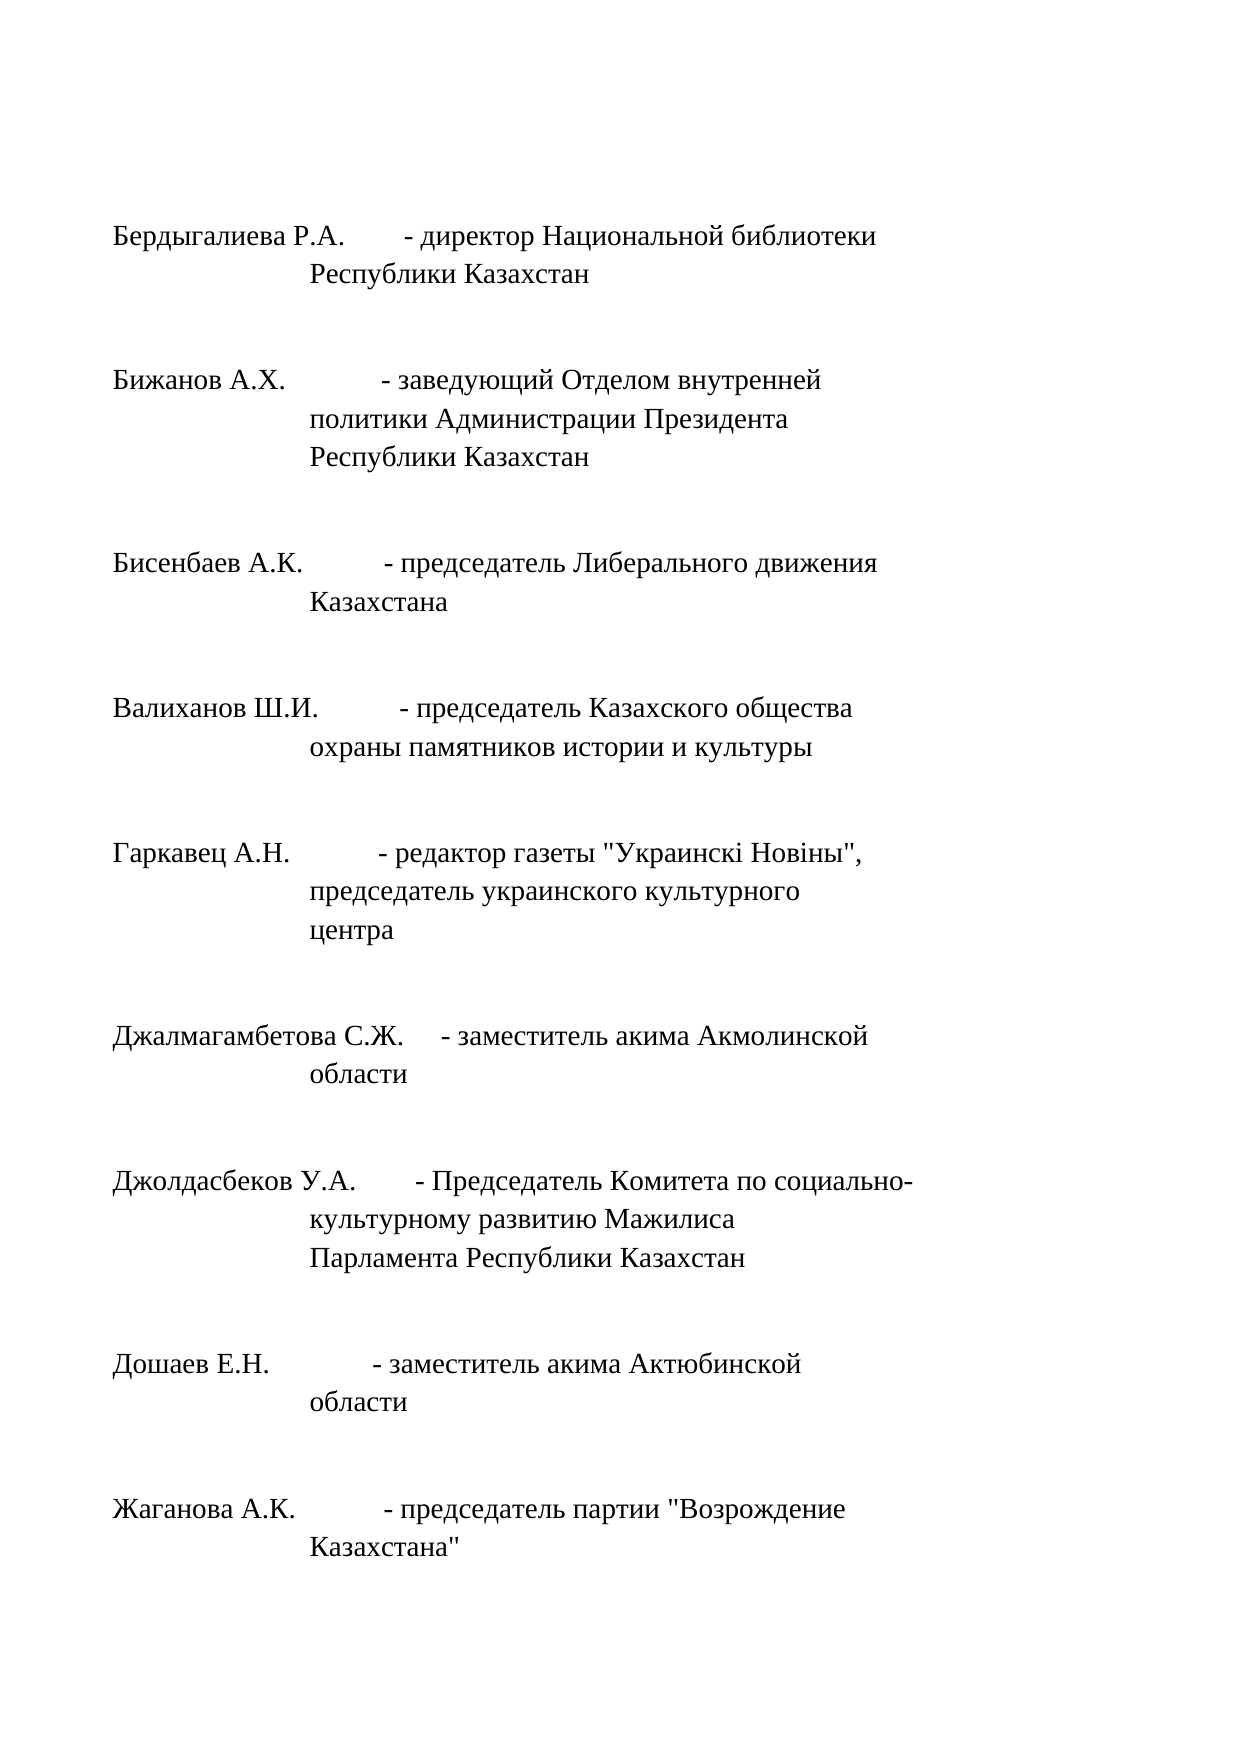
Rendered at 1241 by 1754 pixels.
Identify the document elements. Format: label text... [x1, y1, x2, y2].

text охраны памятников истории и культуры [112, 729, 1128, 762]
text Валиханов Ш.И. - председатель Казахского общества [112, 690, 1128, 724]
text Казахстана" [112, 1529, 1128, 1563]
text Бердыгалиева Р.А. - директор Национальной библиотеки [112, 218, 1128, 251]
text Казахстана [112, 584, 1128, 618]
text Джалмагамбетова С.Ж. - заместитель акима Акмолинской [112, 1018, 1128, 1052]
text Дошаев Е.Н. - заместитель акима Актюбинской [112, 1346, 1128, 1379]
text культурному развитию Мажилиса [112, 1201, 1128, 1235]
text Парламента Республики Казахстан [112, 1240, 1128, 1273]
text Бисенбаев А.К. - председатель Либерального движения [112, 546, 1128, 579]
text области [112, 1057, 1128, 1090]
text председатель украинского культурного [112, 873, 1128, 907]
text Гаркавец А.Н. - редактор газеты "Украинскi Новiны", [112, 835, 1128, 868]
text Джолдасбеков У.А. - Председатель Комитета по социально- [112, 1163, 1128, 1196]
text Республики Казахстан [112, 256, 1128, 290]
text Республики Казахстан [112, 439, 1128, 473]
text Жаганова А.К. - председатель партии "Возрождение [112, 1491, 1128, 1524]
text области [112, 1384, 1128, 1418]
text политики Администрации Президента [112, 401, 1128, 434]
text центра [112, 912, 1128, 946]
text Бижанов А.Х. - заведующий Отделом внутренней [112, 362, 1128, 396]
